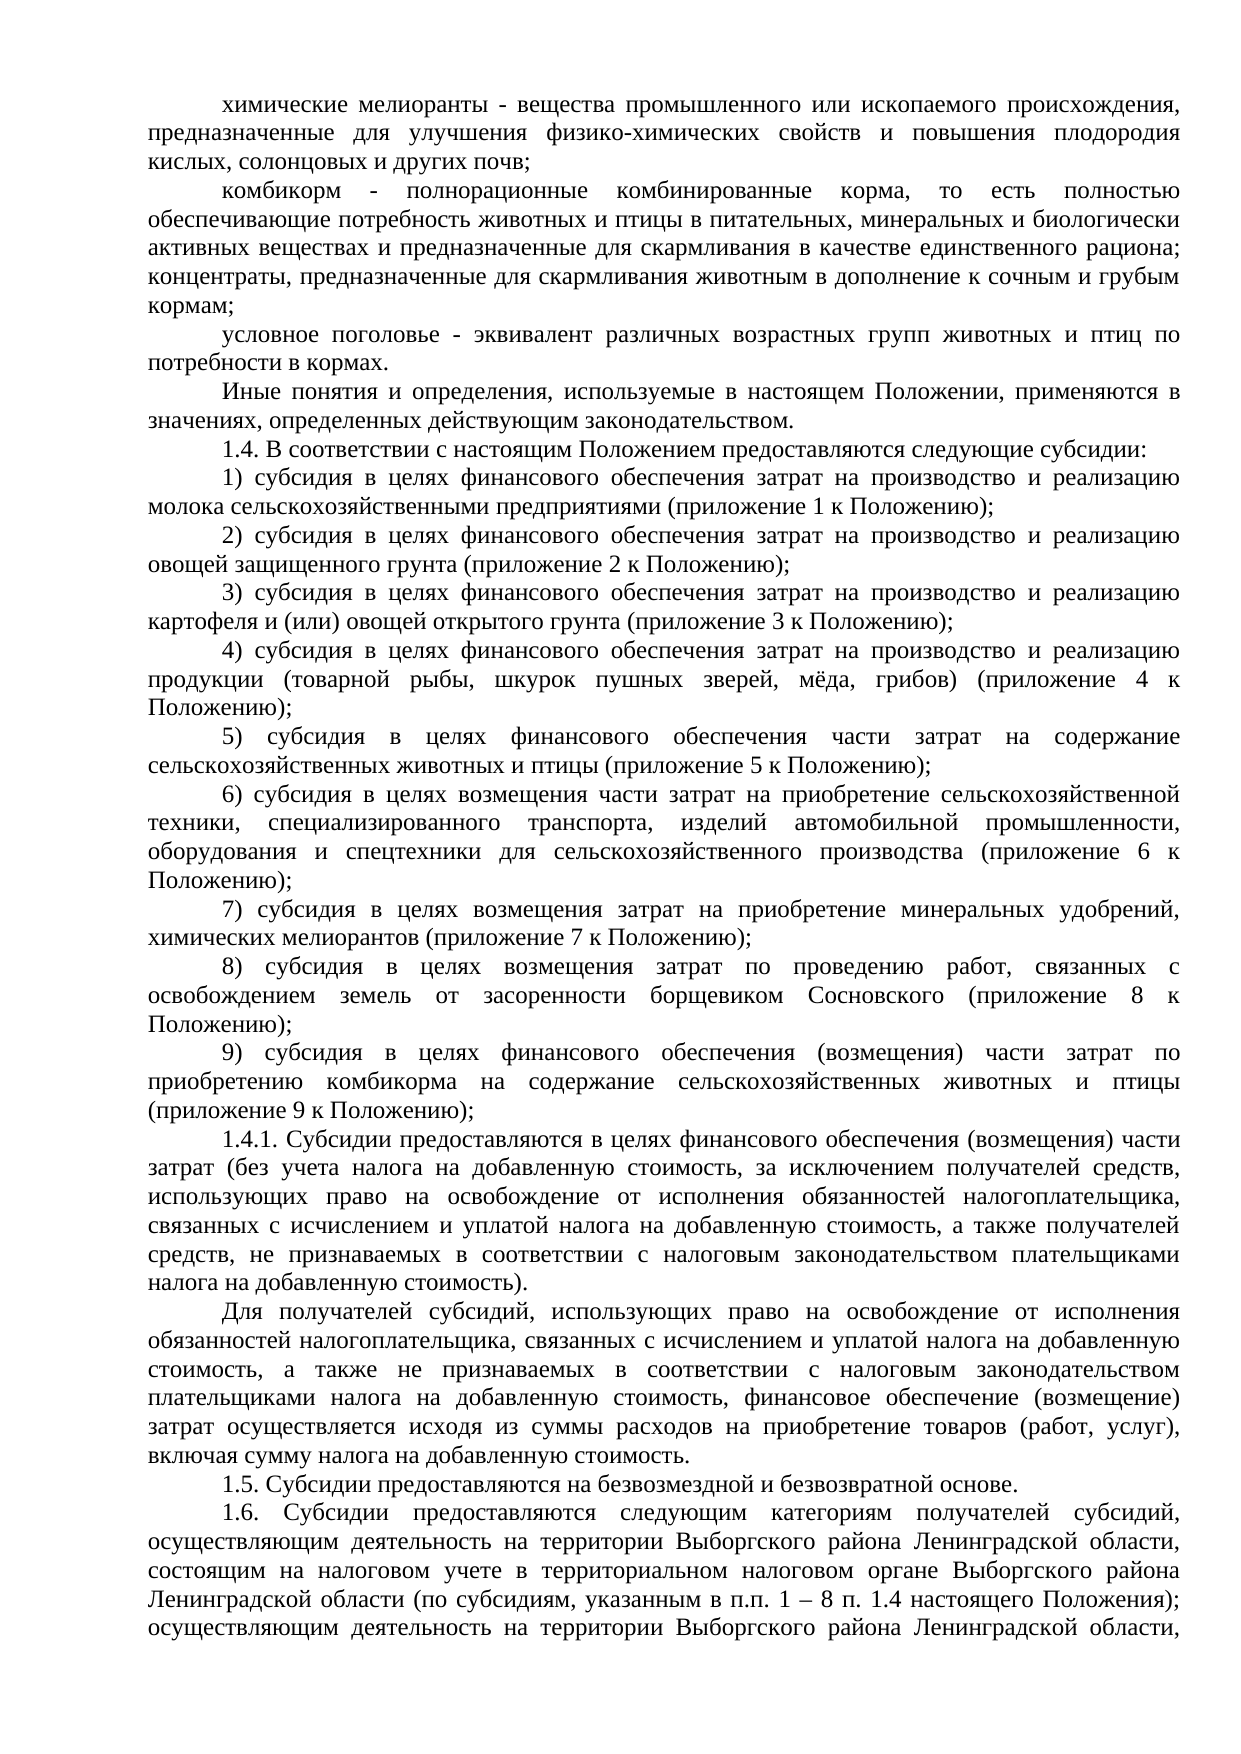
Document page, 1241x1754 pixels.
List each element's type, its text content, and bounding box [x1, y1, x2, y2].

text 6) субсидия в целях возмещения части затрат на приобретение сельскохозяйственной техники, специализированного транспорта, изделий автомобильной промышленности, оборудования и спецтехники для сельскохозяйственного производства (приложение 6 к Положению); [148, 779, 1181, 894]
text 5) субсидия в целях финансового обеспечения части затрат на содержание сельскохозяйственных животных и птицы (приложение 5 к Положению); [148, 721, 1181, 779]
text Для получателей субсидий, использующих право на освобождение от исполнения обязанностей налогоплательщика, связанных с исчислением и уплатой налога на добавленную стоимость, а также не признаваемых в соответствии с налоговым законодательством плательщиками налога на добавленную стоимость, финансовое обеспечение (возмещение) затрат осуществляется исходя из суммы расходов на приобретение товаров (работ, услуг), включая сумму налога на добавленную стоимость. [148, 1296, 1181, 1469]
text Иные понятия и определения, используемые в настоящем Положении, применяются в значениях, определенных действующим законодательством. [148, 376, 1181, 434]
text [148, 1497, 1181, 1641]
text 1.4.1. Субсидии предоставляются в целях финансового обеспечения (возмещения) части затрат (без учета налога на добавленную стоимость, за исключением получателей средств, использующих право на освобождение от исполнения обязанностей налогоплательщика, связанных с исчислением и уплатой налога на добавленную стоимость, а также получателей средств, не признаваемых в соответствии с налоговым законодательством плательщиками налога на добавленную стоимость). [148, 1124, 1181, 1296]
text химические мелиоранты - вещества промышленного или ископаемого происхождения, предназначенные для улучшения физико-химических свойств и повышения плодородия кислых, солонцовых и других почв; [148, 89, 1181, 175]
text условное поголовье - эквивалент различных возрастных групп животных и птиц по потребности в кормах. [148, 319, 1181, 376]
text 4) субсидия в целях финансового обеспечения затрат на производство и реализацию продукции (товарной рыбы, шкурок пушных зверей, мёда, грибов) (приложение 4 к Положению); [148, 635, 1181, 721]
text 7) субсидия в целях возмещения затрат на приобретение минеральных удобрений, химических мелиорантов (приложение 7 к Положению); [148, 894, 1181, 951]
text 1.5. Субсидии предоставляются на безвозмездной и безвозвратной основе. [148, 1469, 1181, 1497]
text 1.4. В соответствии с настоящим Положением предоставляются следующие субсидии: [148, 434, 1181, 462]
text комбикорм - полнорационные комбинированные корма, то есть полностью обеспечивающие потребность животных и птицы в питательных, минеральных и биологически активных веществах и предназначенные для скармливания в качестве единственного рациона; концентраты, предназначенные для скармливания животным в дополнение к сочным и грубым кормам; [148, 175, 1181, 319]
text 9) субсидия в целях финансового обеспечения (возмещения) части затрат по приобретению комбикорма на содержание сельскохозяйственных животных и птицы (приложение 9 к Положению); [148, 1037, 1181, 1124]
text 8) субсидия в целях возмещения затрат по проведению работ, связанных с освобождением земель от засоренности борщевиком Сосновского (приложение 8 к Положению); [148, 951, 1181, 1037]
text 3) субсидия в целях финансового обеспечения затрат на производство и реализацию картофеля и (или) овощей открытого грунта (приложение 3 к Положению); [148, 577, 1181, 635]
text 2) субсидия в целях финансового обеспечения затрат на производство и реализацию овощей защищенного грунта (приложение 2 к Положению); [148, 520, 1181, 577]
text 1) субсидия в целях финансового обеспечения затрат на производство и реализацию молока сельскохозяйственными предприятиями (приложение 1 к Положению); [148, 462, 1181, 520]
